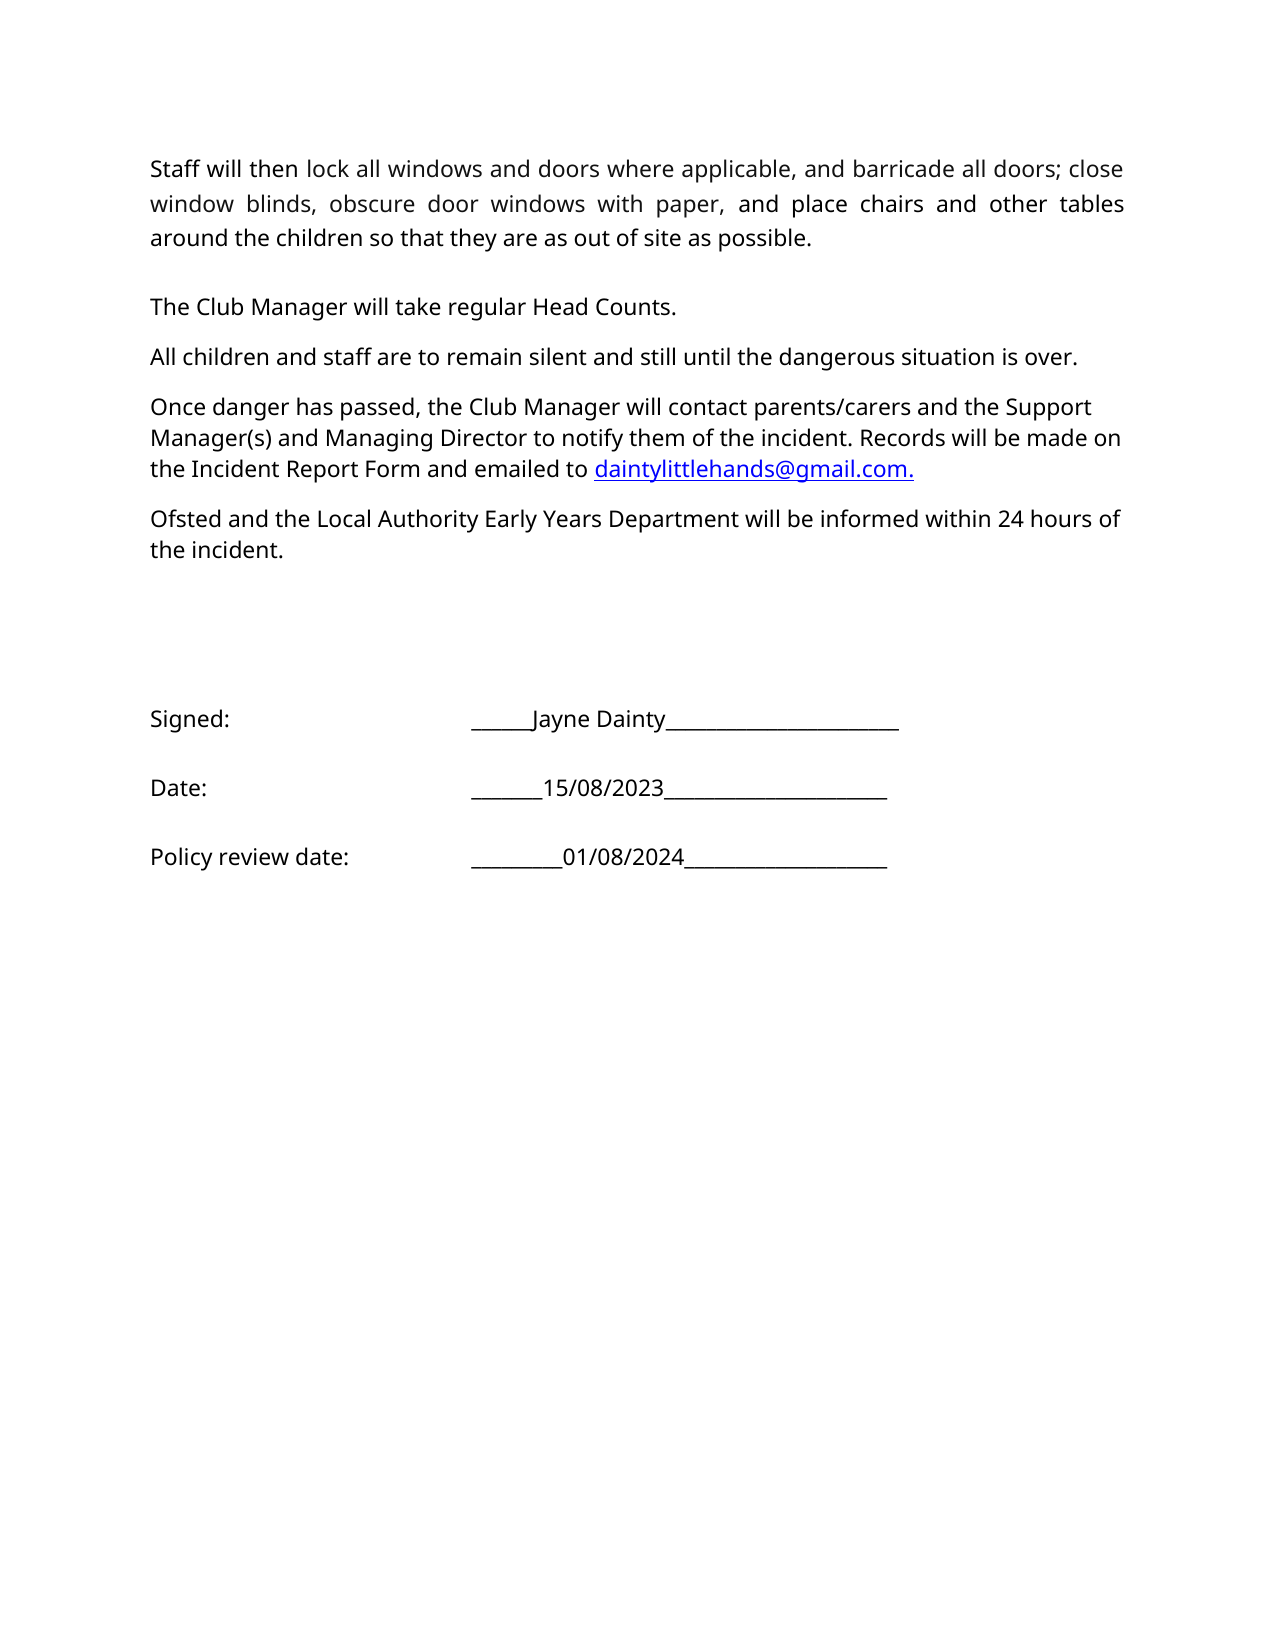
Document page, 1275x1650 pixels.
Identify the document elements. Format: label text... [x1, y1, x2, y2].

text All children and staff are to remain silent and still until the dangerous situation is over. [150, 341, 1125, 372]
table_cell _________01/08/2024____________________ [460, 822, 1114, 891]
text The Club Manager will take regular Head Counts. [150, 287, 1125, 322]
table_header Signed: [139, 684, 460, 753]
text Once danger has passed, the Club Manager will contact parents/carers and the Support Manager(s) and Managing Director to notify them of the incident. Records will be made on the Incident Report Form and emailed to daintylittlehands@gmail.com. [150, 391, 1125, 484]
text Ofsted and the Local Authority Early Years Department will be informed within 24 hours of the incident. [150, 503, 1125, 566]
table_header ______Jayne Dainty_______________________ [460, 684, 1114, 753]
table_cell Policy review date: [139, 822, 460, 891]
table_cell _______15/08/2023______________________ [460, 753, 1114, 822]
table_cell Date: [139, 753, 460, 822]
text Staff will then lock all windows and doors where applicable, and barricade all doors; close window blinds, obscure door windows with paper, and place chairs and other tables around the children so that they are as out of site as possible. [150, 150, 1125, 253]
